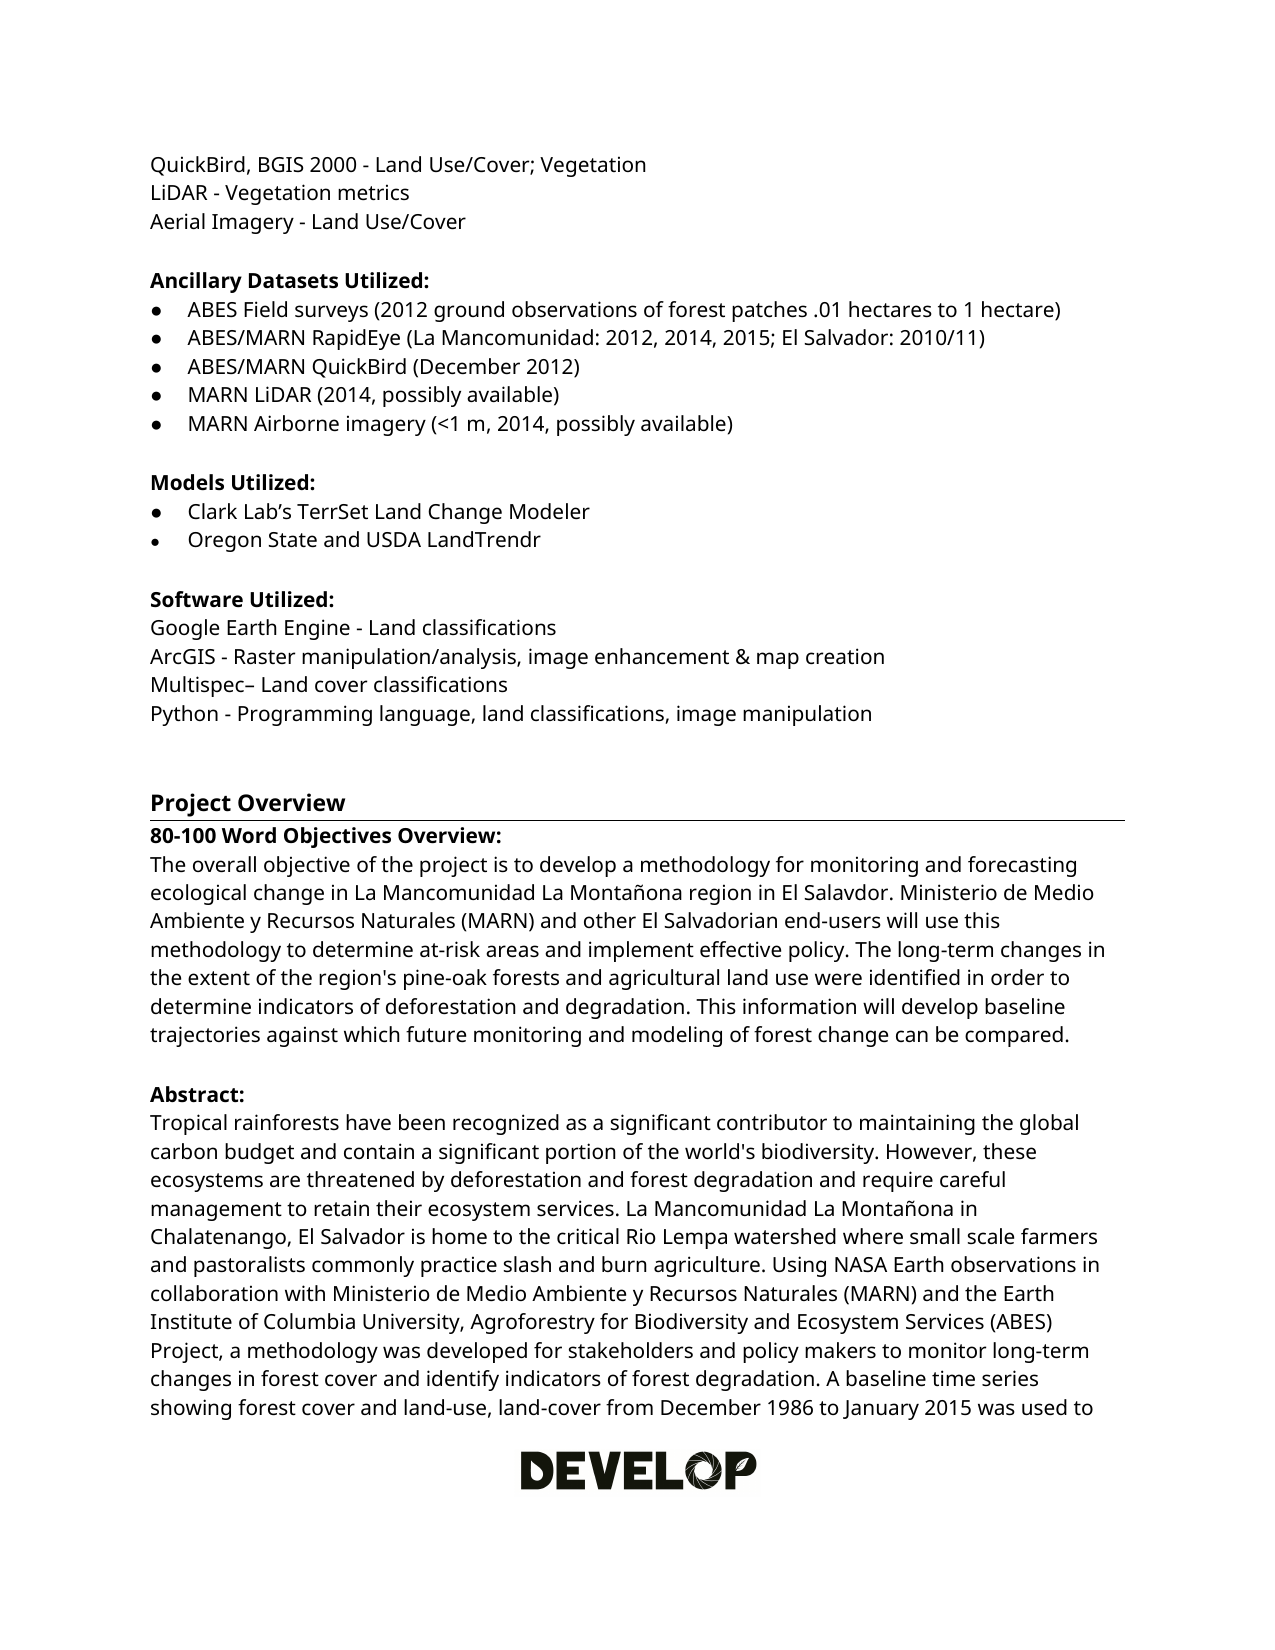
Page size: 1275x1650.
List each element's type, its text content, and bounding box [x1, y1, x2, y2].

text 80-100 Word Objectives Overview: [150, 821, 1125, 850]
text Abstract: [150, 1080, 1125, 1108]
text ArcGIS - Raster manipulation/analysis, image enhancement & map creation [150, 642, 1125, 670]
text Project Overview [150, 787, 1125, 820]
text Python - Programming language, land classifications, image manipulation [150, 699, 1125, 727]
list Clark Lab’s TerrSet Land Change Modeler [150, 497, 1125, 525]
text Software Utilized: [150, 585, 1125, 613]
text The overall objective of the project is to develop a methodology for monitoring and forecasting ecological change in La Mancomunidad La Montañona region in El Salavdor. Ministerio de Medio Ambiente y Recursos Naturales (MARN) and other El Salvadorian end-users will use this methodology to determine at-risk areas and implement effective policy. The long-term changes in the extent of the region's pine-oak forests and agricultural land use were identified in order to determine indicators of deforestation and degradation. This information will develop baseline trajectories against which future monitoring and modeling of forest change can be compared. [150, 850, 1125, 1049]
text LiDAR - Vegetation metrics [150, 178, 1125, 207]
list ABES/MARN QuickBird (December 2012) [150, 352, 1125, 380]
text Ancillary Datasets Utilized: [150, 267, 1125, 295]
list ABES Field surveys (2012 ground observations of forest patches .01 hectares to 1 hectare) [150, 295, 1125, 323]
text Multispec– Land cover classifications [150, 670, 1125, 699]
picture [514, 1449, 761, 1497]
list Oregon State and USDA LandTrendr [150, 525, 1125, 554]
text Google Earth Engine - Land classifications [150, 613, 1125, 642]
list MARN Airborne imagery (<1 m, 2014, possibly available) [150, 409, 1125, 437]
text QuickBird, BGIS 2000 - Land Use/Cover; Vegetation [150, 150, 1125, 178]
text Models Utilized: [150, 468, 1125, 497]
text Aerial Imagery - Land Use/Cover [150, 207, 1125, 235]
list MARN LiDAR (2014, possibly available) [150, 380, 1125, 409]
list ABES/MARN RapidEye (La Mancomunidad: 2012, 2014, 2015; El Salvador: 2010/11) [150, 323, 1125, 352]
